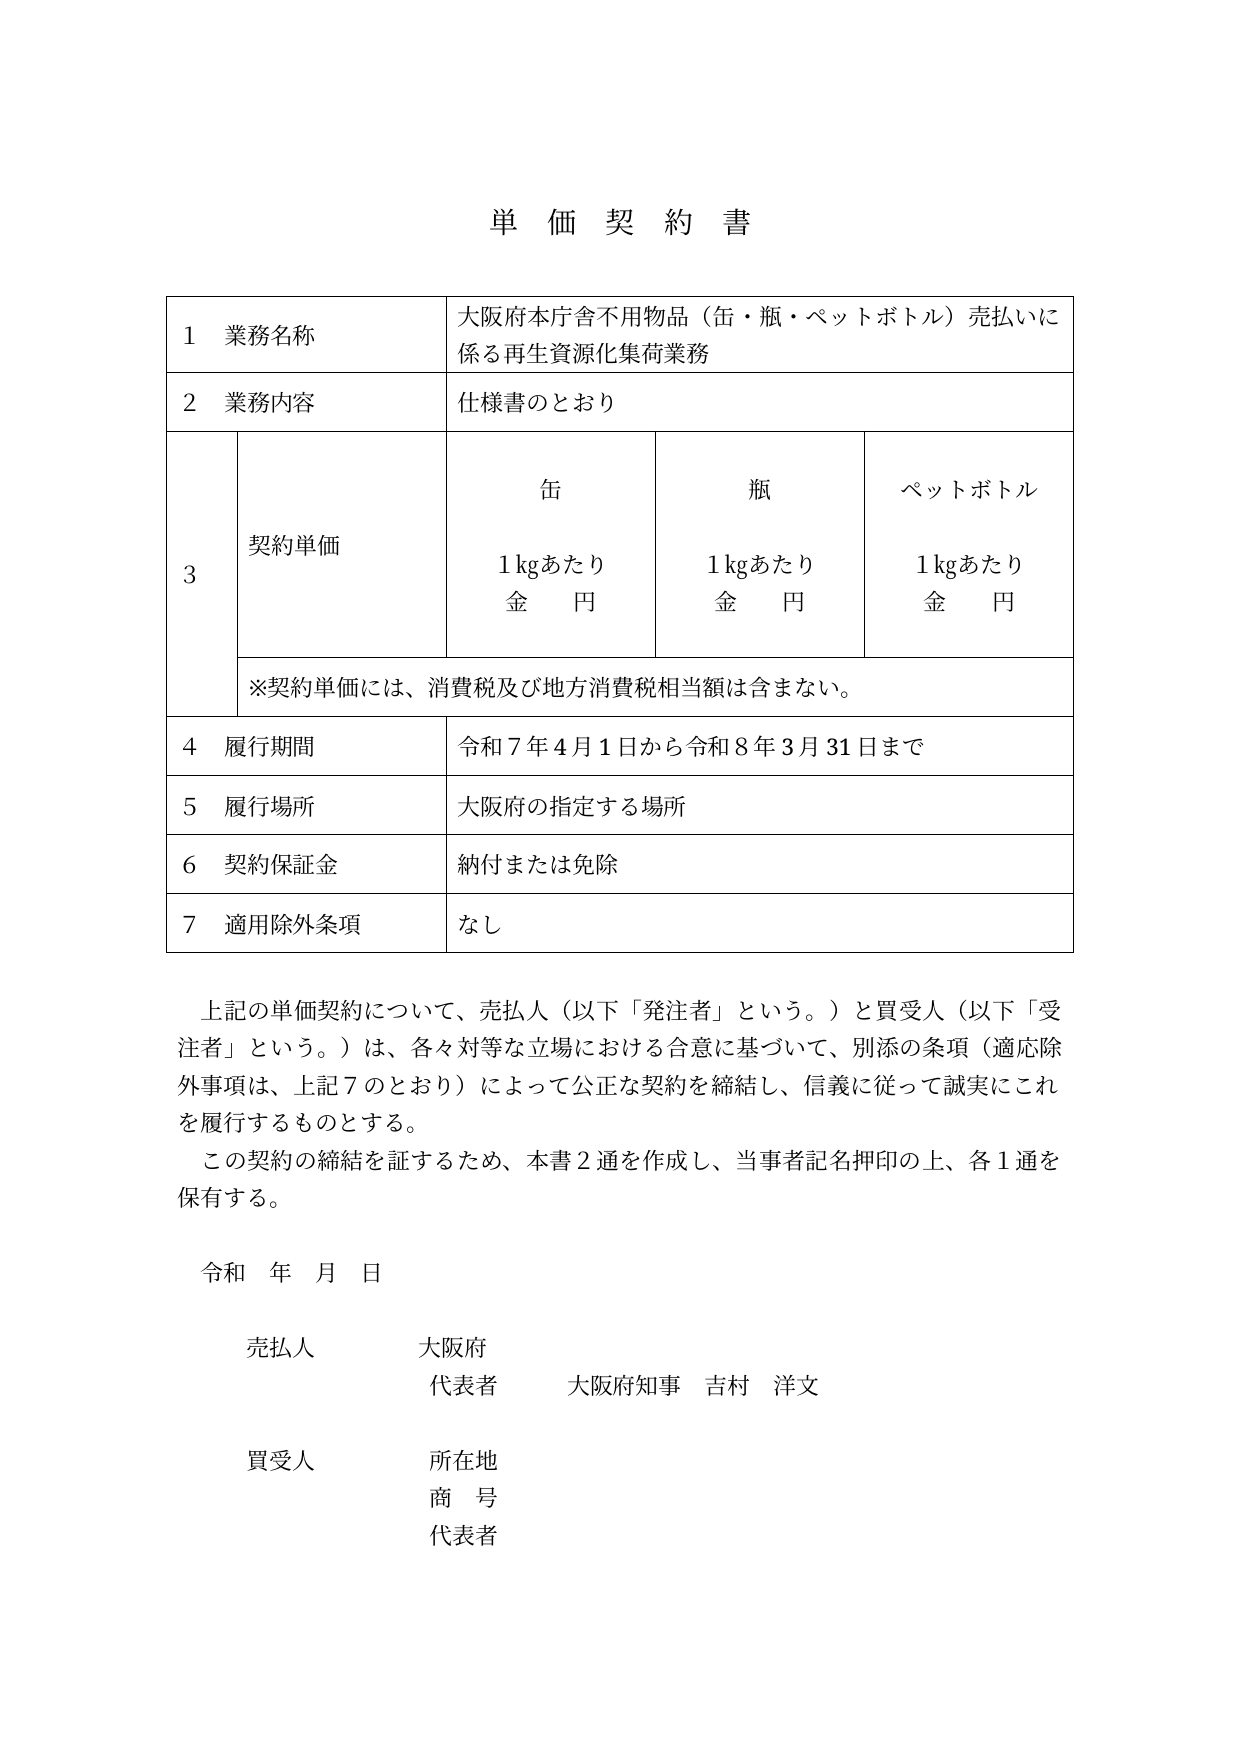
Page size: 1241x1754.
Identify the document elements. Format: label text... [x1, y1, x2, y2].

table_cell 大阪府の指定する場所 [447, 776, 1073, 834]
text 令和 年 月 日 [177, 1253, 1063, 1291]
table_cell 缶 １㎏あたり 金 円 [447, 432, 655, 657]
table_cell 契約単価 [238, 432, 446, 657]
text 代表者 [177, 1516, 1063, 1553]
table_cell ４ 履行期間 [167, 717, 446, 775]
table_cell 仕様書のとおり [447, 373, 1073, 431]
text 売払人 大阪府 [177, 1328, 1063, 1366]
table_cell ７ 適用除外条項 [167, 894, 446, 952]
text 上記の単価契約について、売払人（以下「発注者」という。）と買受人（以下「受注者」という。）は、各々対等な立場における合意に基づいて、別添の条項（適応除外事項は、上記７のとおり）によって公正な契約を締結し、信義に従って誠実にこれを履行するものとする。 [177, 991, 1063, 1141]
text この契約の締結を証するため、本書２通を作成し、当事者記名押印の上、各１通を保有する。 [177, 1141, 1063, 1216]
table_cell ２ 業務内容 [167, 373, 446, 431]
table_cell ６ 契約保証金 [167, 835, 446, 893]
table_cell 納付または免除 [447, 835, 1073, 893]
text 商 号 [177, 1478, 1063, 1516]
table_cell ３ [167, 432, 237, 716]
text 単 価 契 約 書 [177, 183, 1063, 258]
table_cell 瓶 １㎏あたり 金 円 [656, 432, 864, 657]
table_cell 令和７年4月1日から令和８年3月31日まで [447, 717, 1073, 775]
table_cell ５ 履行場所 [167, 776, 446, 834]
table_cell なし [447, 894, 1073, 952]
text 代表者 大阪府知事 吉村 洋文 [177, 1366, 1063, 1403]
table_cell ※契約単価には、消費税及び地方消費税相当額は含まない。 [238, 658, 1073, 716]
table_cell ペットボトル １㎏あたり 金 円 [865, 432, 1073, 657]
text 買受人 所在地 大阪市大正区鶴町四丁目12番27号 [177, 1441, 1063, 1478]
table_header 大阪府本庁舎不用物品（缶・瓶・ペットボトル）売払いに係る再生資源化集荷業務 [447, 297, 1073, 372]
table_header １ 業務名称 [167, 297, 446, 372]
